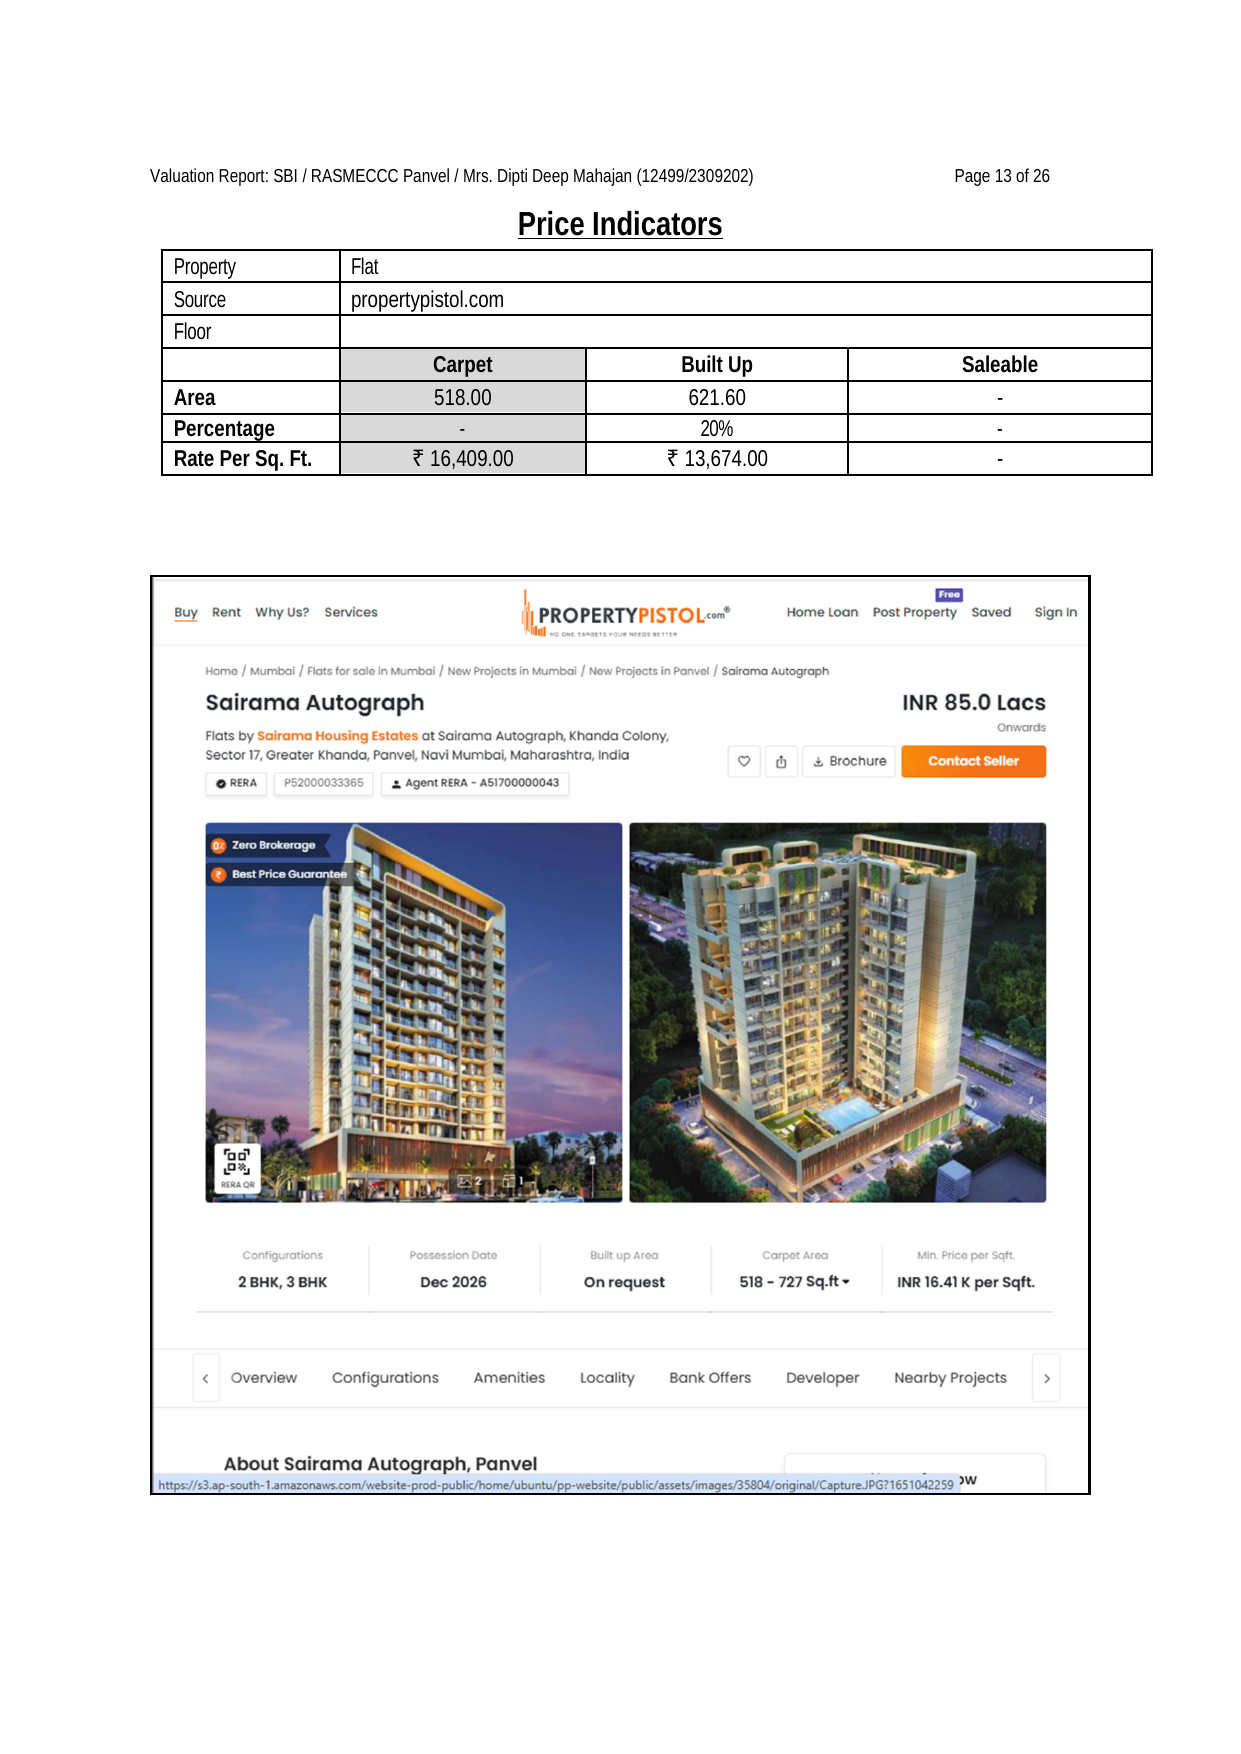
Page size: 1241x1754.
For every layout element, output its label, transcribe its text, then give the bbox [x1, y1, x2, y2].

table_cell Area [163, 382, 339, 412]
table_cell Percentage [163, 415, 339, 441]
table_cell - [849, 443, 1151, 473]
table_cell ₹ 16,409.00 [341, 443, 585, 473]
table_cell Carpet [341, 349, 585, 380]
table_cell - [341, 415, 585, 441]
table_cell Built Up [587, 349, 847, 380]
table_header Flat [341, 251, 1151, 281]
table_cell 518.00 [341, 382, 585, 412]
picture [152, 577, 1088, 1493]
table_cell - [849, 415, 1151, 441]
table_cell ₹ 13,674.00 [587, 443, 847, 473]
table_cell Floor [163, 316, 339, 347]
table_cell 621.60 [587, 382, 847, 412]
table_cell [341, 316, 1151, 347]
table_cell Rate Per Sq. Ft. [163, 443, 339, 473]
table_header Property [163, 251, 339, 281]
table_cell [163, 349, 339, 380]
table_cell Source [163, 283, 339, 314]
table_cell 20% [587, 415, 847, 441]
table_cell - [849, 382, 1151, 412]
table_cell propertypistol.com [341, 283, 1151, 314]
text Price Indicators [150, 204, 1090, 243]
table_cell Saleable [849, 349, 1151, 380]
